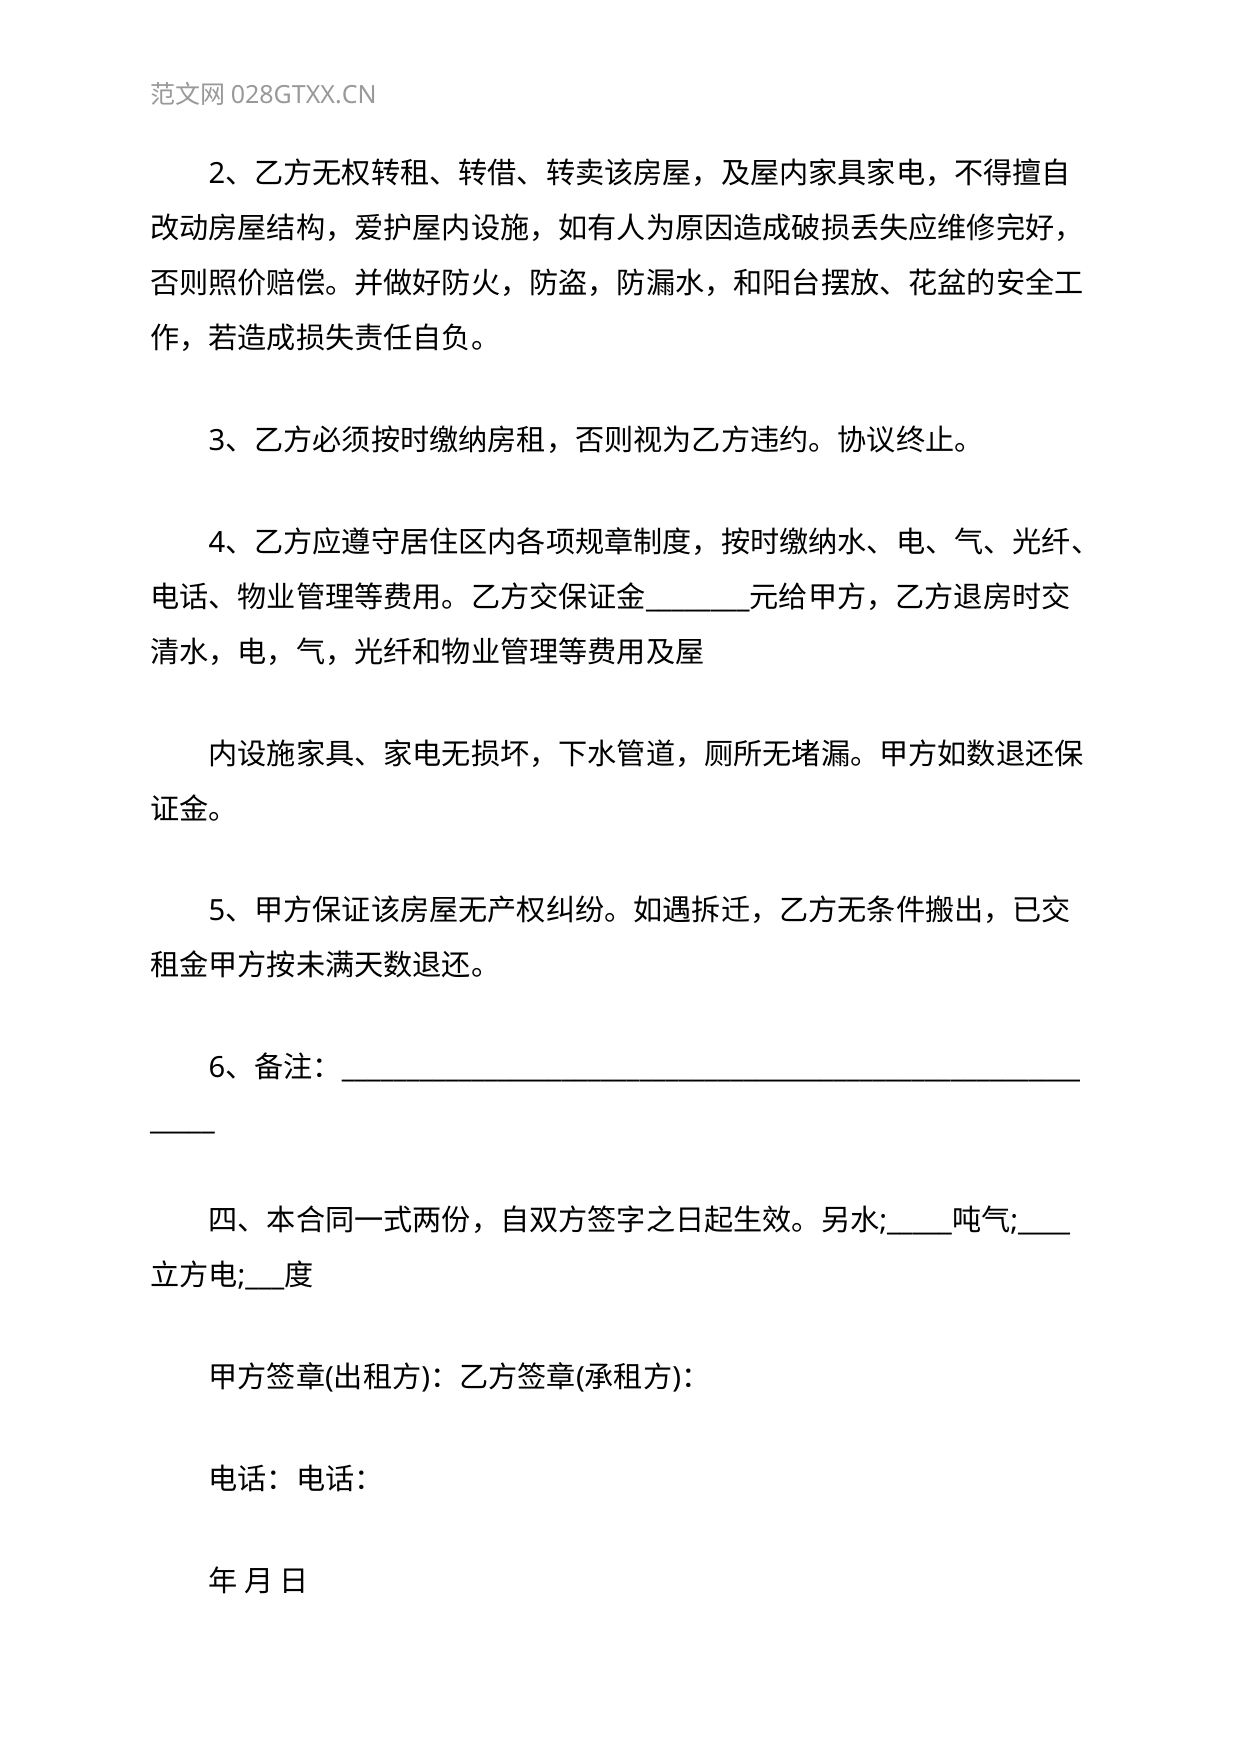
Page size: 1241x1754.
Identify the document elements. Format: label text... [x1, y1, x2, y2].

text 4、乙方应遵守居住区内各项规章制度，按时缴纳水、电、气、光纤、电话、物业管理等费用。乙方交保证金________元给甲方，乙方退房时交清水，电，气，光纤和物业管理等费用及屋 [150, 518, 1090, 671]
text 3、乙方必须按时缴纳房租，否则视为乙方违约。协议终止。 [150, 417, 1090, 459]
text 电话：电话： [150, 1455, 1090, 1498]
text 内设施家具、家电无损坏，下水管道，厕所无堵漏。甲方如数退还保证金。 [150, 730, 1090, 827]
text 年 月 日 [150, 1557, 1090, 1599]
text 2、乙方无权转租、转借、转卖该房屋，及屋内家具家电，不得擅自改动房屋结构，爱护屋内设施，如有人为原因造成破损丢失应维修完好，否则照价赔偿。并做好防火，防盗，防漏水，和阳台摆放、花盆的安全工作，若造成损失责任自负。 [150, 150, 1090, 357]
text 四、本合同一式两份，自双方签字之日起生效。另水;_____吨气;____立方电;___度 [150, 1196, 1090, 1294]
text 6、备注：______________________________________________________________ [150, 1044, 1090, 1138]
text 5、甲方保证该房屋无产权纠纷。如遇拆迁，乙方无条件搬出，已交租金甲方按未满天数退还。 [150, 887, 1090, 984]
text 甲方签章(出租方)：乙方签章(承租方)： [150, 1353, 1090, 1396]
